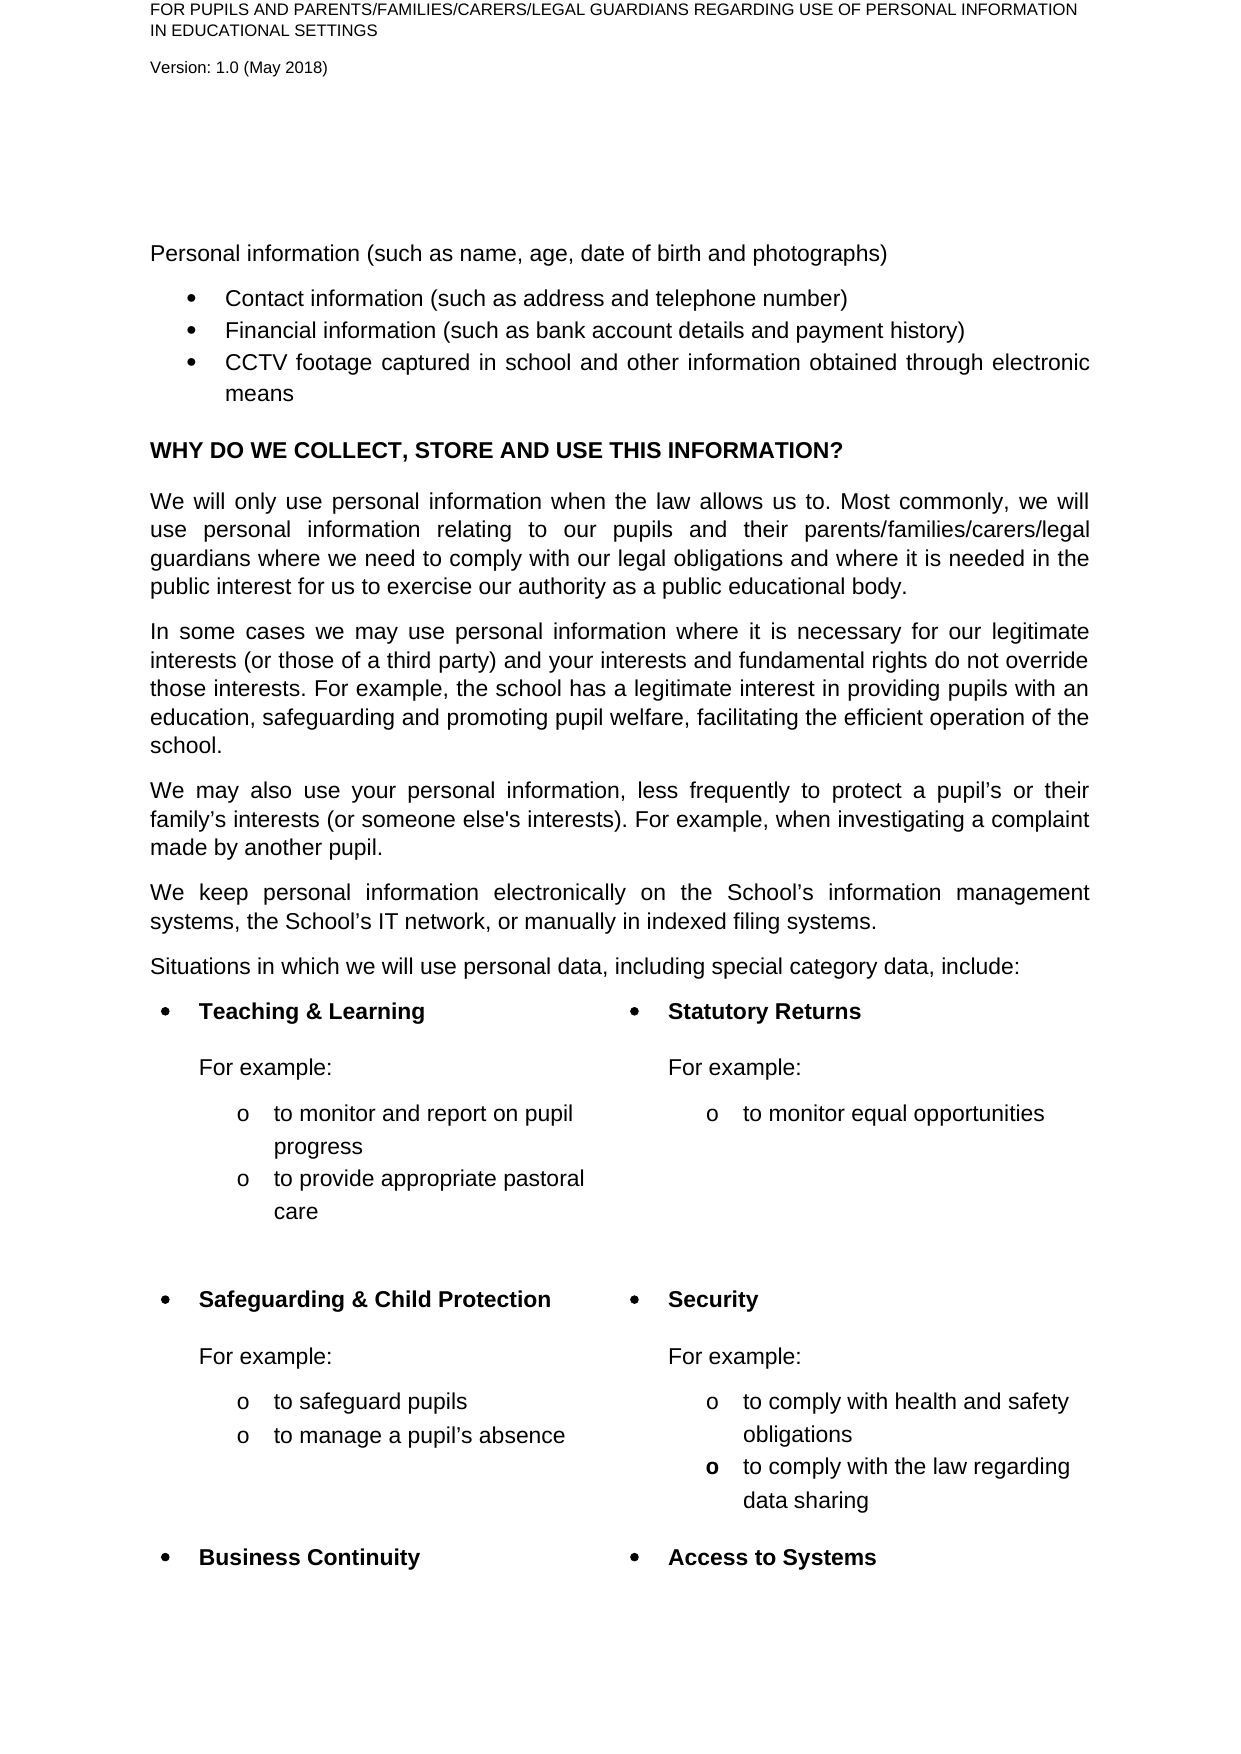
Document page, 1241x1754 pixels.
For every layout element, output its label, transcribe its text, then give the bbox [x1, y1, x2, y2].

table_cell Safeguarding & Child Protection For example: to safeguard pupils to manage a pupil’s absence [150, 1286, 619, 1544]
subtitle WHY DO WE COLLECT, STORE AND USE THIS INFORMATION? [150, 437, 1090, 463]
text Situations in which we will use personal data, including special category data, include: [150, 953, 1090, 979]
table_header Statutory Returns For example: to monitor equal opportunities [619, 998, 1090, 1286]
text We keep personal information electronically on the School’s information management systems, the School’s IT network, or manually in indexed filing systems. [150, 879, 1090, 934]
text In some cases we may use personal information where it is necessary for our legitimate interests (or those of a third party) and your interests and fundamental rights do not override those interests. For example, the school has a legitimate interest in providing pupils with an education, safeguarding and promoting pupil welfare, facilitating the efficient operation of the school. [150, 618, 1090, 758]
list Contact information (such as address and telephone number) [187, 285, 1090, 312]
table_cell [619, 1544, 1090, 1601]
list CCTV footage captured in school and other information obtained through electronic means [187, 348, 1090, 406]
table_header Teaching & Learning For example: to monitor and report on pupil progress to provide appropriate pastoral care [150, 998, 619, 1286]
text We may also use your personal information, less frequently to protect a pupil’s or their family’s interests (or someone else's interests). For example, when investigating a complaint made by another pupil. [150, 777, 1090, 860]
text We will only use personal information when the law allows us to. Most commonly, we will use personal information relating to our pupils and their parents/families/carers/legal guardians where we need to comply with our legal obligations and where it is needed in the public interest for us to exercise our authority as a public educational body. [150, 488, 1090, 599]
text Personal information (such as name, age, date of birth and photographs) [150, 240, 1090, 267]
table_cell Security For example: to comply with health and safety obligations to comply with the law regarding data sharing [619, 1286, 1090, 1544]
list Financial information (such as bank account details and payment history) [187, 317, 1090, 343]
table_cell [150, 1544, 619, 1601]
